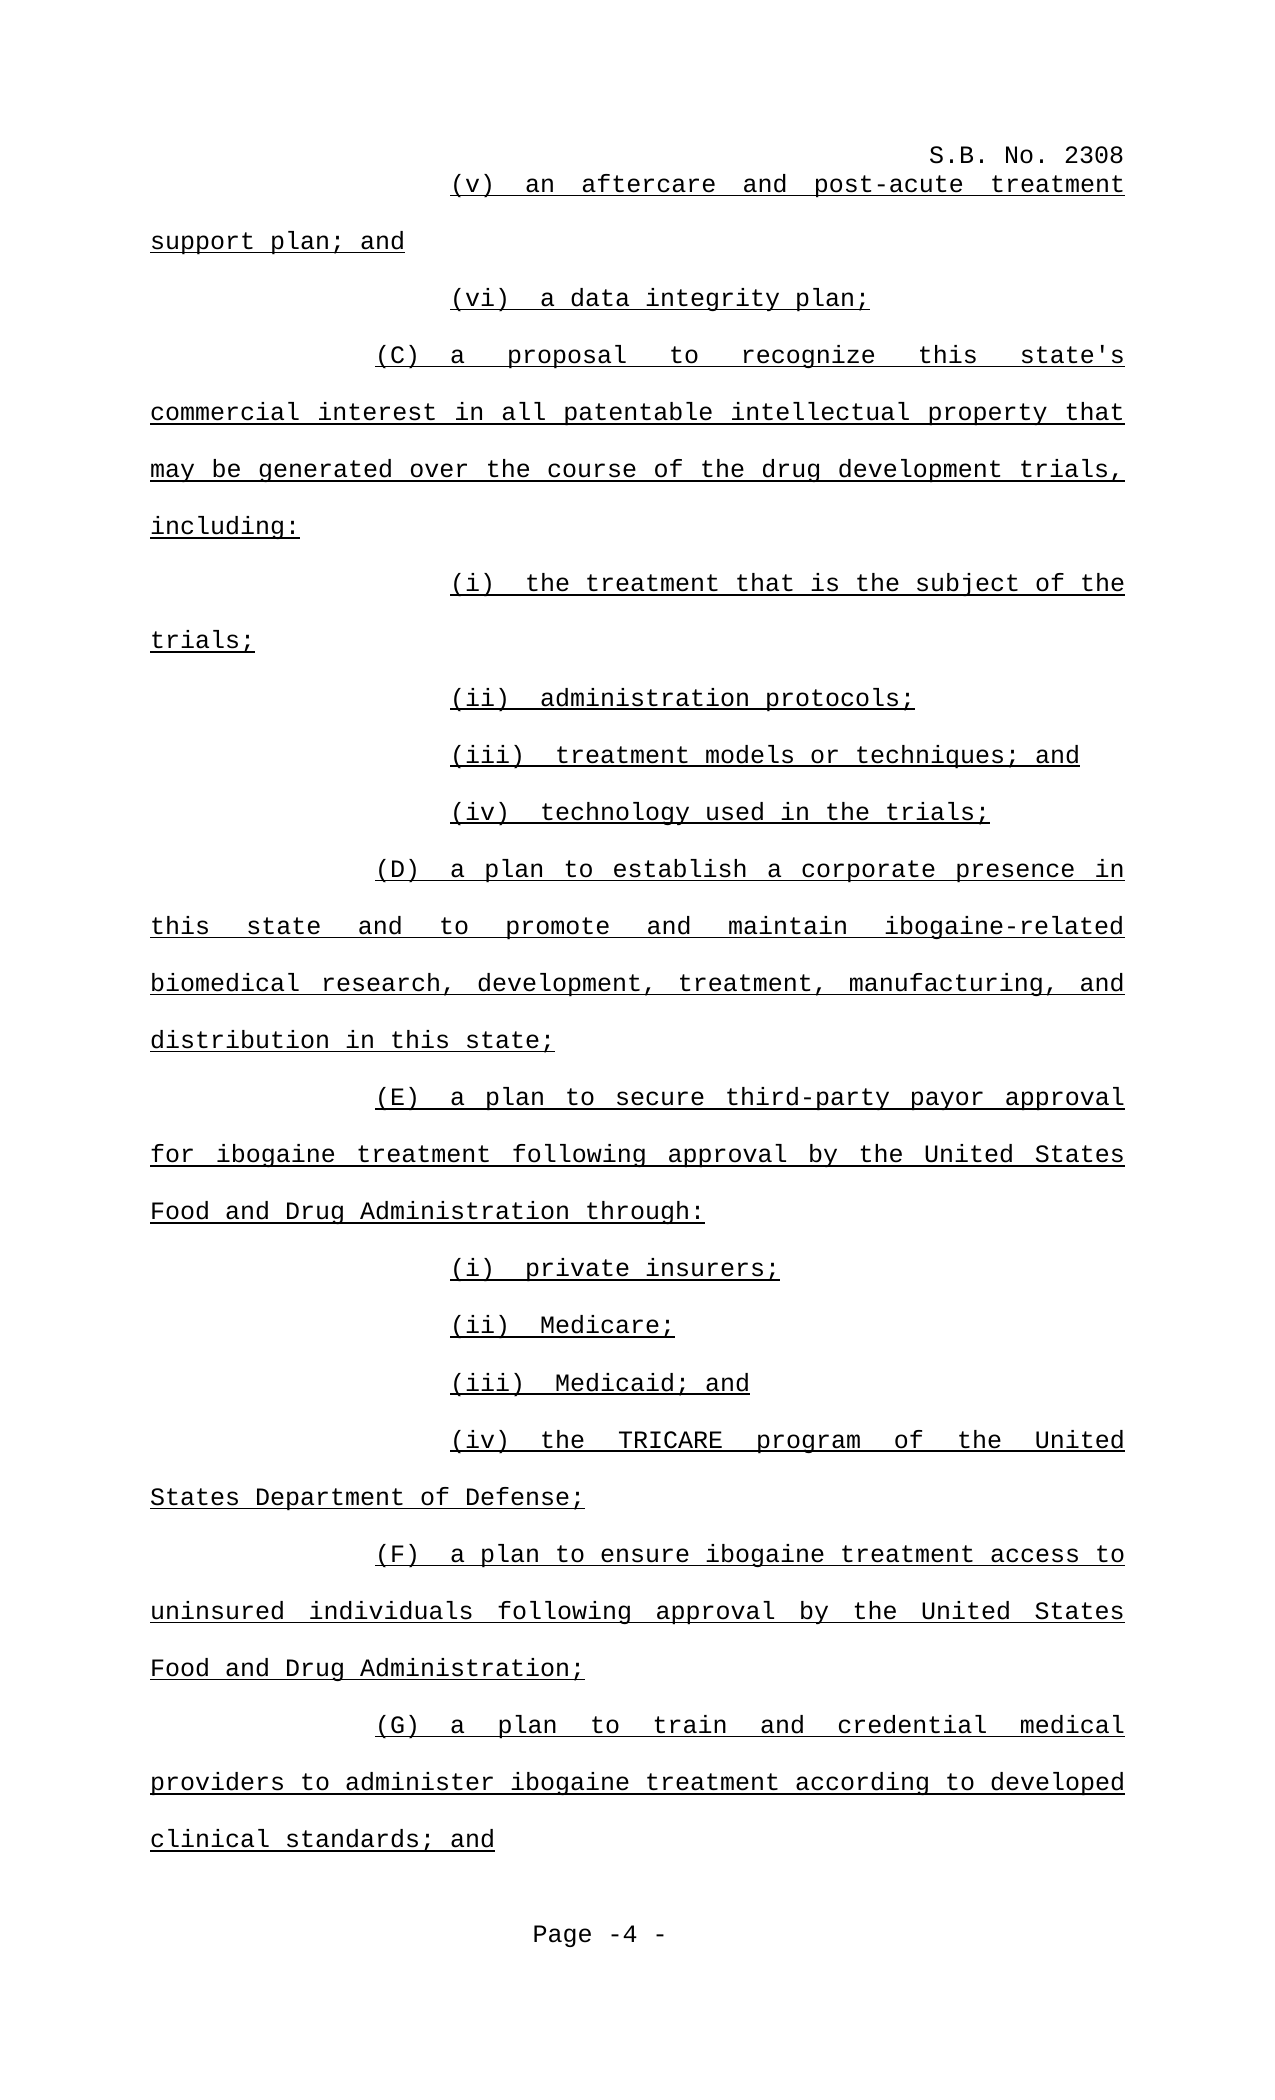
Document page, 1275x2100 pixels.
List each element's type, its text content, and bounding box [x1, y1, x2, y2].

text (iii) Medicaid; and [150, 1370, 1125, 1398]
text (D) a plan to establish a corporate presence in this state and to promote and maintain ibogaine-related biomedical research, development, treatment, manufacturing, and distribution in this state; [150, 995, 1125, 1056]
text (C) a proposal to recognize this state's commercial interest in all patentable intellectual property that may be generated over the course of the drug development trials, including: [150, 342, 1125, 423]
text (iv) the TRICARE program of the United States Department of Defense; [150, 1427, 1125, 1513]
text (C) a proposal to recognize this state's commercial interest in all patentable intellectual property that may be generated over the course of the drug development trials, including: [150, 482, 1125, 542]
text (G) a plan to train and credential medical providers to administer ibogaine treatment according to developed clinical standards; and [150, 1795, 1125, 1855]
text (F) a plan to ensure ibogaine treatment access to uninsured individuals following approval by the United States Food and Drug Administration; [150, 1623, 1125, 1684]
text (C) a proposal to recognize this state's commercial interest in all patentable intellectual property that may be generated over the course of the drug development trials, including: [150, 425, 1125, 480]
text (D) a plan to establish a corporate presence in this state and to promote and maintain ibogaine-related biomedical research, development, treatment, manufacturing, and distribution in this state; [150, 938, 1125, 994]
text (iii) treatment models or techniques; and [150, 742, 1125, 771]
text (i) private insurers; [150, 1256, 1125, 1284]
text (E) a plan to secure third-party payor approval for ibogaine treatment following approval by the United States Food and Drug Administration through: [150, 1084, 1125, 1165]
text (vi) a data integrity plan; [150, 285, 1125, 314]
text (ii) Medicare; [150, 1313, 1125, 1341]
text (G) a plan to train and credential medical providers to administer ibogaine treatment according to developed clinical standards; and [150, 1712, 1125, 1793]
text (E) a plan to secure third-party payor approval for ibogaine treatment following approval by the United States Food and Drug Administration through: [150, 1167, 1125, 1227]
text (iv) technology used in the trials; [150, 799, 1125, 828]
text (v) an aftercare and post-acute treatment support plan; and [150, 171, 1125, 257]
text (D) a plan to establish a corporate presence in this state and to promote and maintain ibogaine-related biomedical research, development, treatment, manufacturing, and distribution in this state; [150, 856, 1125, 937]
text (i) the treatment that is the subject of the trials; [150, 571, 1125, 656]
text (ii) administration protocols; [150, 685, 1125, 713]
text (F) a plan to ensure ibogaine treatment access to uninsured individuals following approval by the United States Food and Drug Administration; [150, 1541, 1125, 1622]
